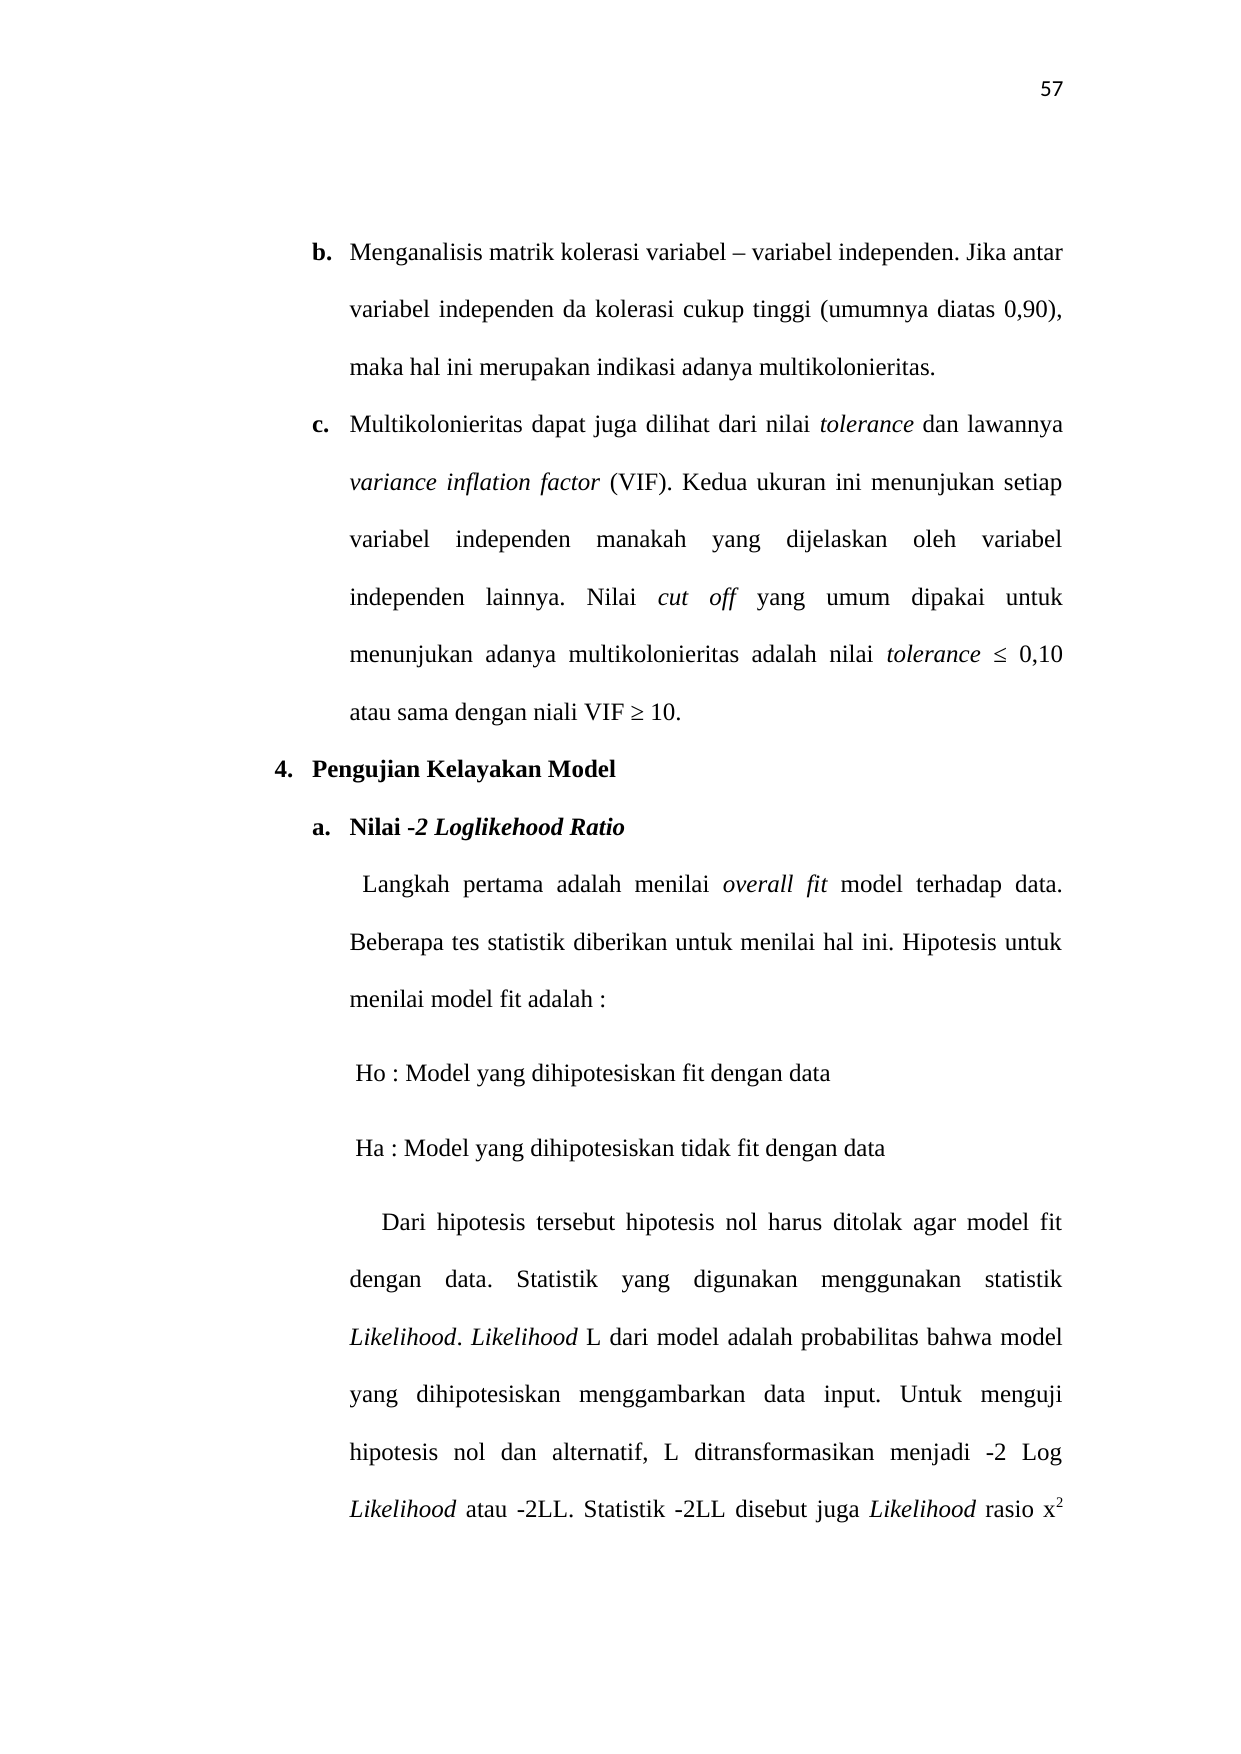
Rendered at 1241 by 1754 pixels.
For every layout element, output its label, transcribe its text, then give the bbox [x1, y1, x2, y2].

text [349, 1207, 1063, 1523]
text Ho : Model yang dihipotesiskan fit dengan data [355, 1058, 1063, 1087]
list Multikolonieritas dapat juga dilihat dari nilai tolerance dan lawannya variance inflation factor (VIF). Kedua ukuran ini menunjukan setiap variabel independen manakah yang dijelaskan oleh variabel independen lainnya. Nilai cut off yang umum dipakai untuk menunjukan adanya multikolonieritas adalah nilai tolerance ≤ 0,10 atau sama dengan niali VIF ≥ 10. [312, 409, 1063, 726]
list Pengujian Kelayakan Model [274, 754, 1063, 783]
list Menganalisis matrik kolerasi variabel – variabel independen. Jika antar variabel independen da kolerasi cukup tinggi (umumnya diatas 0,90), maka hal ini merupakan indikasi adanya multikolonieritas. [312, 237, 1063, 381]
text Ha : Model yang dihipotesiskan tidak fit dengan data [355, 1133, 1063, 1161]
list Nilai -2 Loglikehood Ratio [312, 812, 1063, 841]
text Langkah pertama adalah menilai overall fit model terhadap data. Beberapa tes statistik diberikan untuk menilai hal ini. Hipotesis untuk menilai model fit adalah : [349, 869, 1063, 1013]
